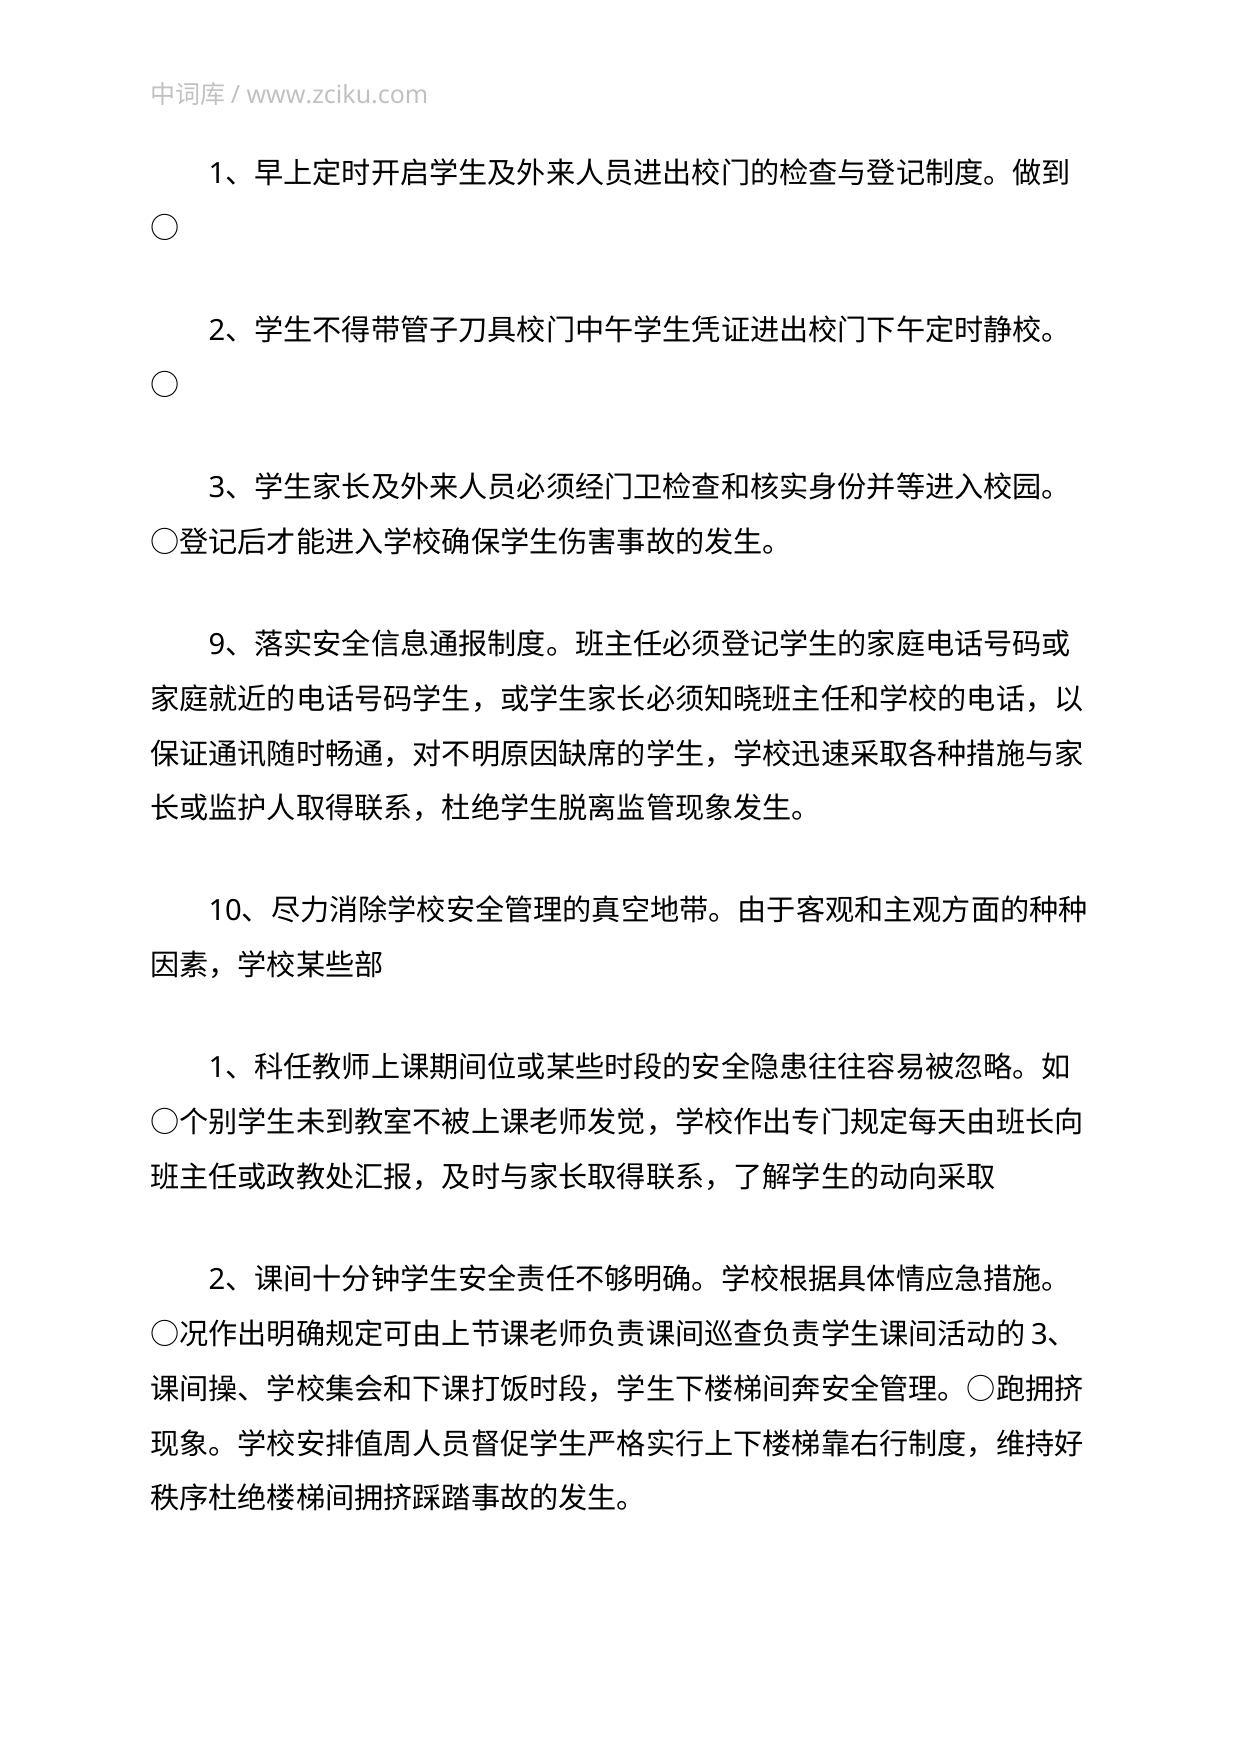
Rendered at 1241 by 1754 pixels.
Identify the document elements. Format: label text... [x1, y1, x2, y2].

text 1、科任教师上课期间位或某些时段的安全隐患往往容易被忽略。如○个别学生未到教室不被上课老师发觉，学校作出专门规定每天由班长向班主任或政教处汇报，及时与家长取得联系，了解学生的动向采取 [150, 1044, 1090, 1196]
text 9、落实安全信息通报制度。班主任必须登记学生的家庭电话号码或家庭就近的电话号码学生，或学生家长必须知晓班主任和学校的电话，以保证通讯随时畅通，对不明原因缺席的学生，学校迅速采取各种措施与家长或监护人取得联系，杜绝学生脱离监管现象发生。 [150, 620, 1090, 827]
text 3、学生家长及外来人员必须经门卫检查和核实身份并等进入校园。○登记后才能进入学校确保学生伤害事故的发生。 [150, 463, 1090, 561]
text 10、尽力消除学校安全管理的真空地带。由于客观和主观方面的种种因素，学校某些部 [150, 887, 1090, 984]
text 2、学生不得带管子刀具校门中午学生凭证进出校门下午定时静校。○ [150, 307, 1090, 404]
text 2、课间十分钟学生安全责任不够明确。学校根据具体情应急措施。○况作出明确规定可由上节课老师负责课间巡查负责学生课间活动的3、课间操、学校集会和下课打饭时段，学生下楼梯间奔安全管理。○跑拥挤现象。学校安排值周人员督促学生严格实行上下楼梯靠右行制度，维持好秩序杜绝楼梯间拥挤踩踏事故的发生。 [150, 1255, 1090, 1517]
text 1、早上定时开启学生及外来人员进出校门的检查与登记制度。做到○ [150, 150, 1090, 247]
